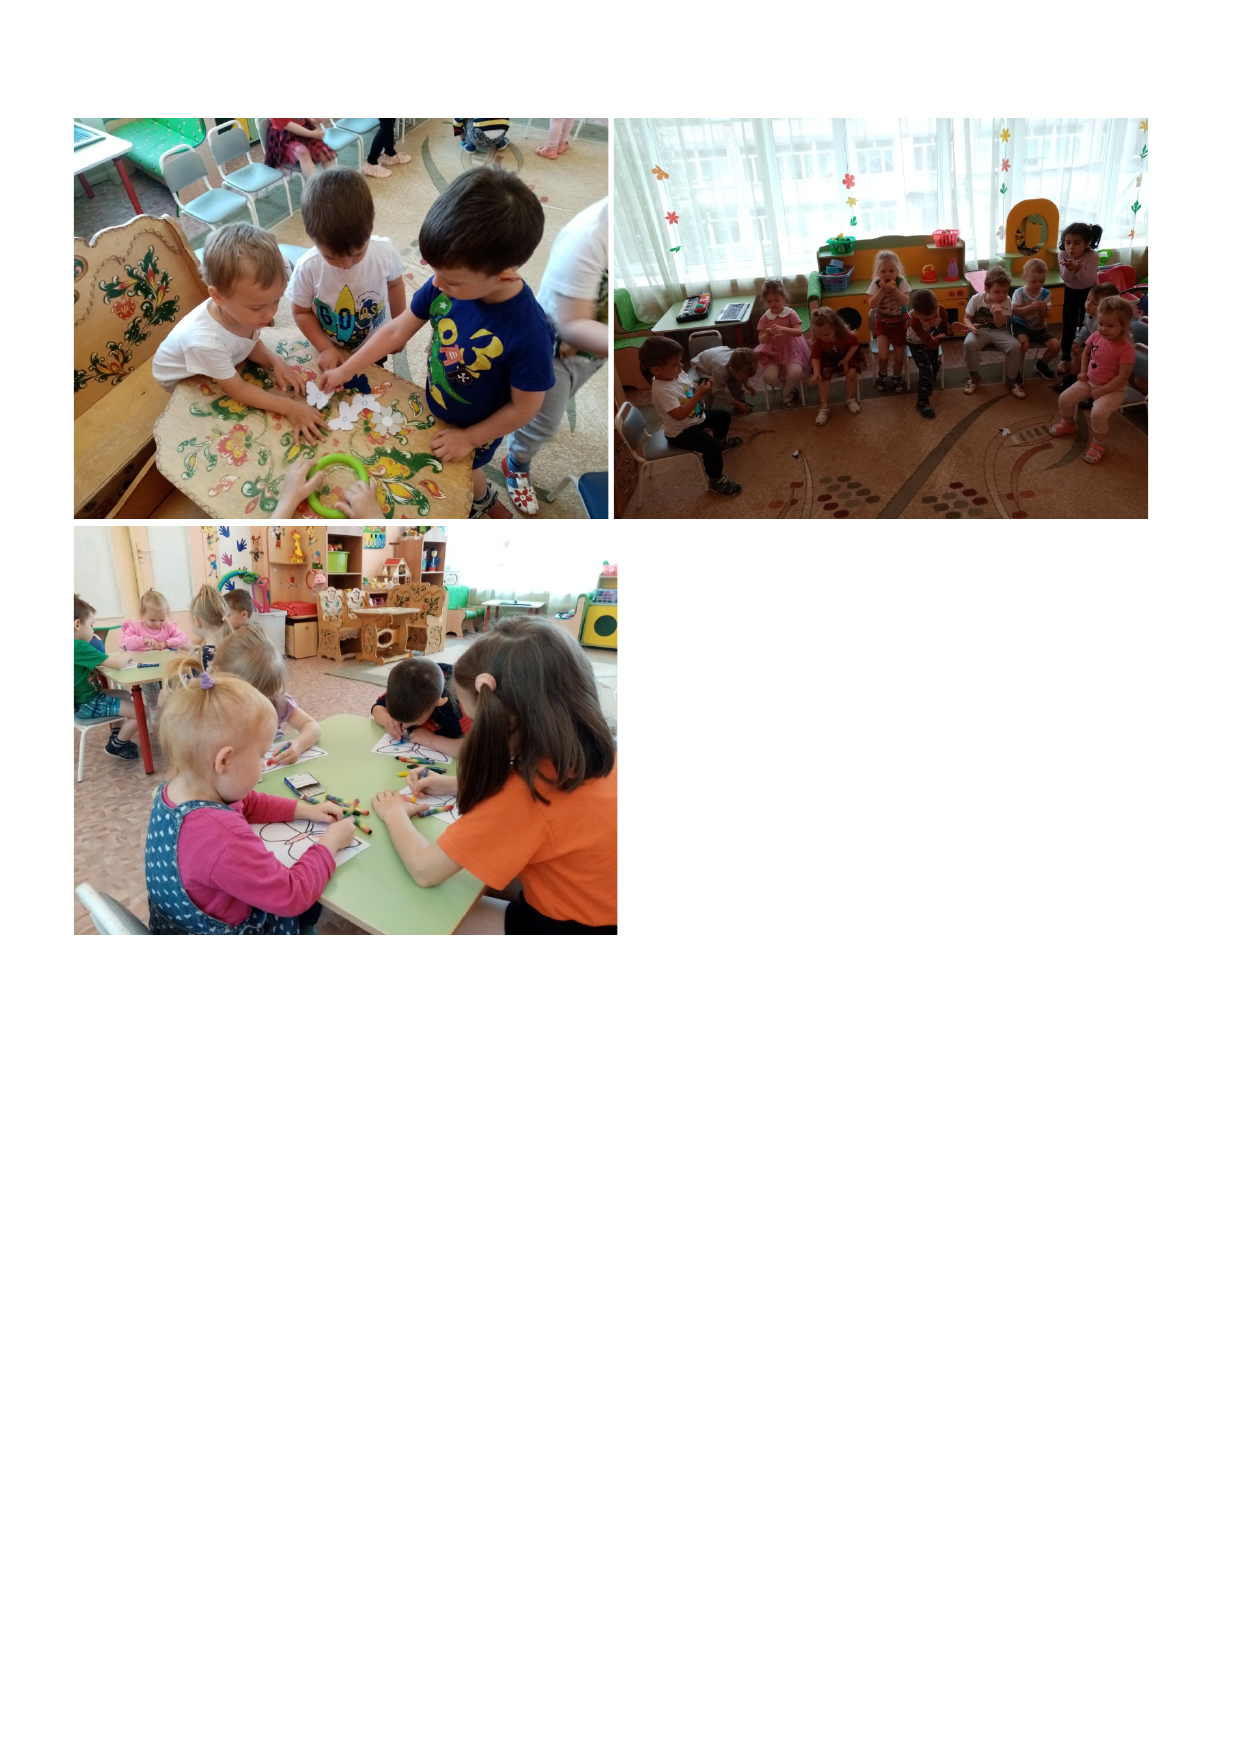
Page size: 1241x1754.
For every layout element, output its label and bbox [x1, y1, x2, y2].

picture [73, 526, 618, 935]
picture [613, 118, 1149, 519]
picture [73, 118, 609, 519]
